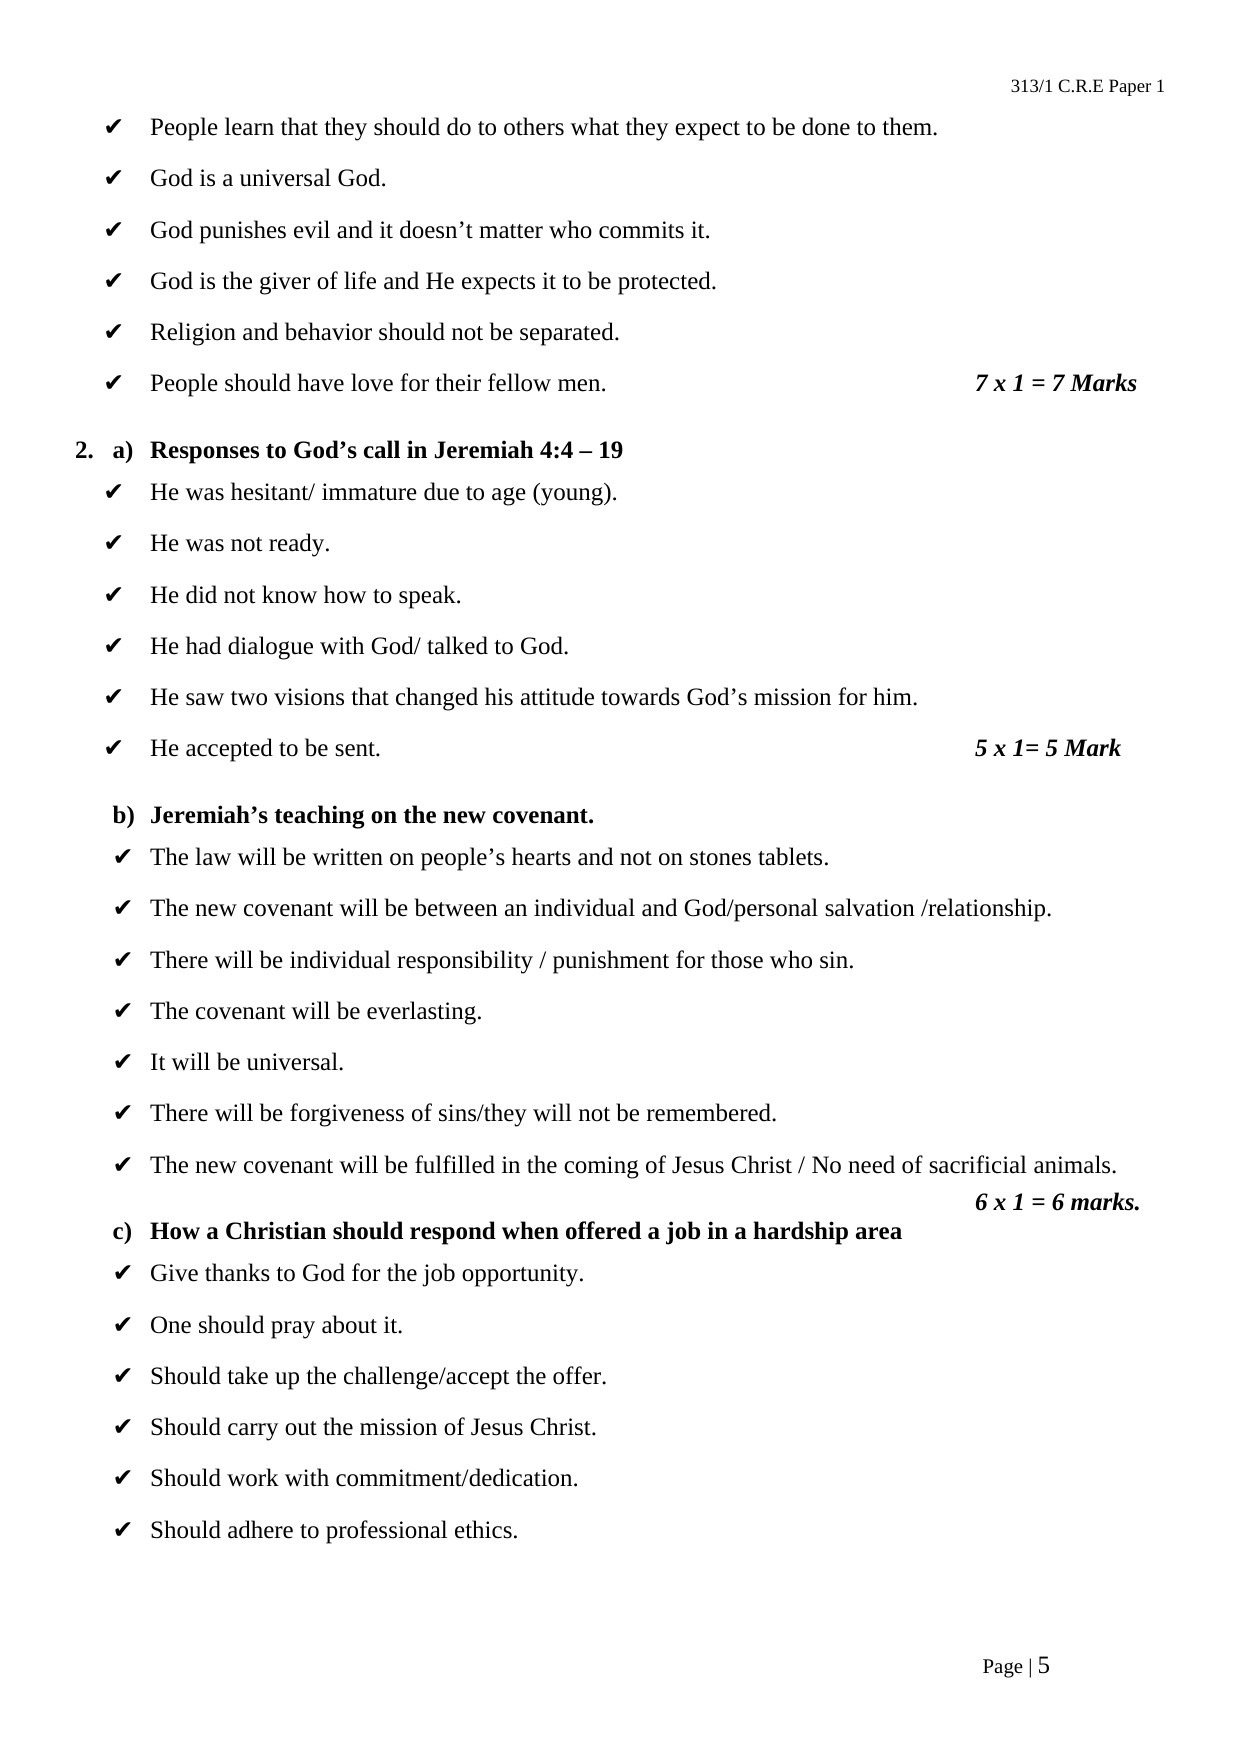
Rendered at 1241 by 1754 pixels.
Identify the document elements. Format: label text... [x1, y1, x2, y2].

list The new covenant will be fulfilled in the coming of Jesus Christ / No need of sacrificial animals. 6 x 1 = 6 marks. [112, 1136, 1165, 1216]
list Should carry out the mission of Jesus Christ. [112, 1399, 1165, 1450]
list The law will be written on people’s hearts and not on stones tablets. [112, 829, 1165, 880]
list He had dialogue with God/ talked to God. [103, 617, 1165, 669]
list Should work with commitment/dedication. [112, 1450, 1165, 1501]
list Religion and behavior should not be separated. [103, 304, 1165, 355]
list God is the giver of life and He expects it to be protected. [103, 252, 1165, 304]
list People learn that they should do to others what they expect to be done to them. [103, 99, 1165, 150]
list There will be individual responsibility / punishment for those who sin. [112, 931, 1165, 982]
list He did not know how to speak. [103, 566, 1165, 617]
list a) Responses to God’s call in Jeremiah 4:4 – 19 [75, 435, 1165, 464]
list One should pray about it. [112, 1296, 1165, 1347]
text b) Jeremiah’s teaching on the new covenant. [75, 800, 1165, 829]
list God is a universal God. [103, 150, 1165, 201]
list The covenant will be everlasting. [112, 982, 1165, 1034]
list He saw two visions that changed his attitude towards God’s mission for him. [103, 669, 1165, 720]
list He was hesitant/ immature due to age (young). [103, 464, 1165, 515]
list There will be forgiveness of sins/they will not be remembered. [112, 1085, 1165, 1136]
list People should have love for their fellow men. 7 x 1 = 7 Marks [103, 355, 1165, 406]
list He was not ready. [103, 515, 1165, 566]
list Give thanks to God for the job opportunity. [112, 1245, 1165, 1296]
text c) How a Christian should respond when offered a job in a hardship area [75, 1216, 1165, 1245]
list He accepted to be sent. 5 x 1= 5 Mark [103, 720, 1165, 771]
list It will be universal. [112, 1034, 1165, 1085]
list Should take up the challenge/accept the offer. [112, 1347, 1165, 1399]
list The new covenant will be between an individual and God/personal salvation /relationship. [112, 880, 1165, 931]
list Should adhere to professional ethics. [112, 1501, 1165, 1552]
list God punishes evil and it doesn’t matter who commits it. [103, 201, 1165, 252]
